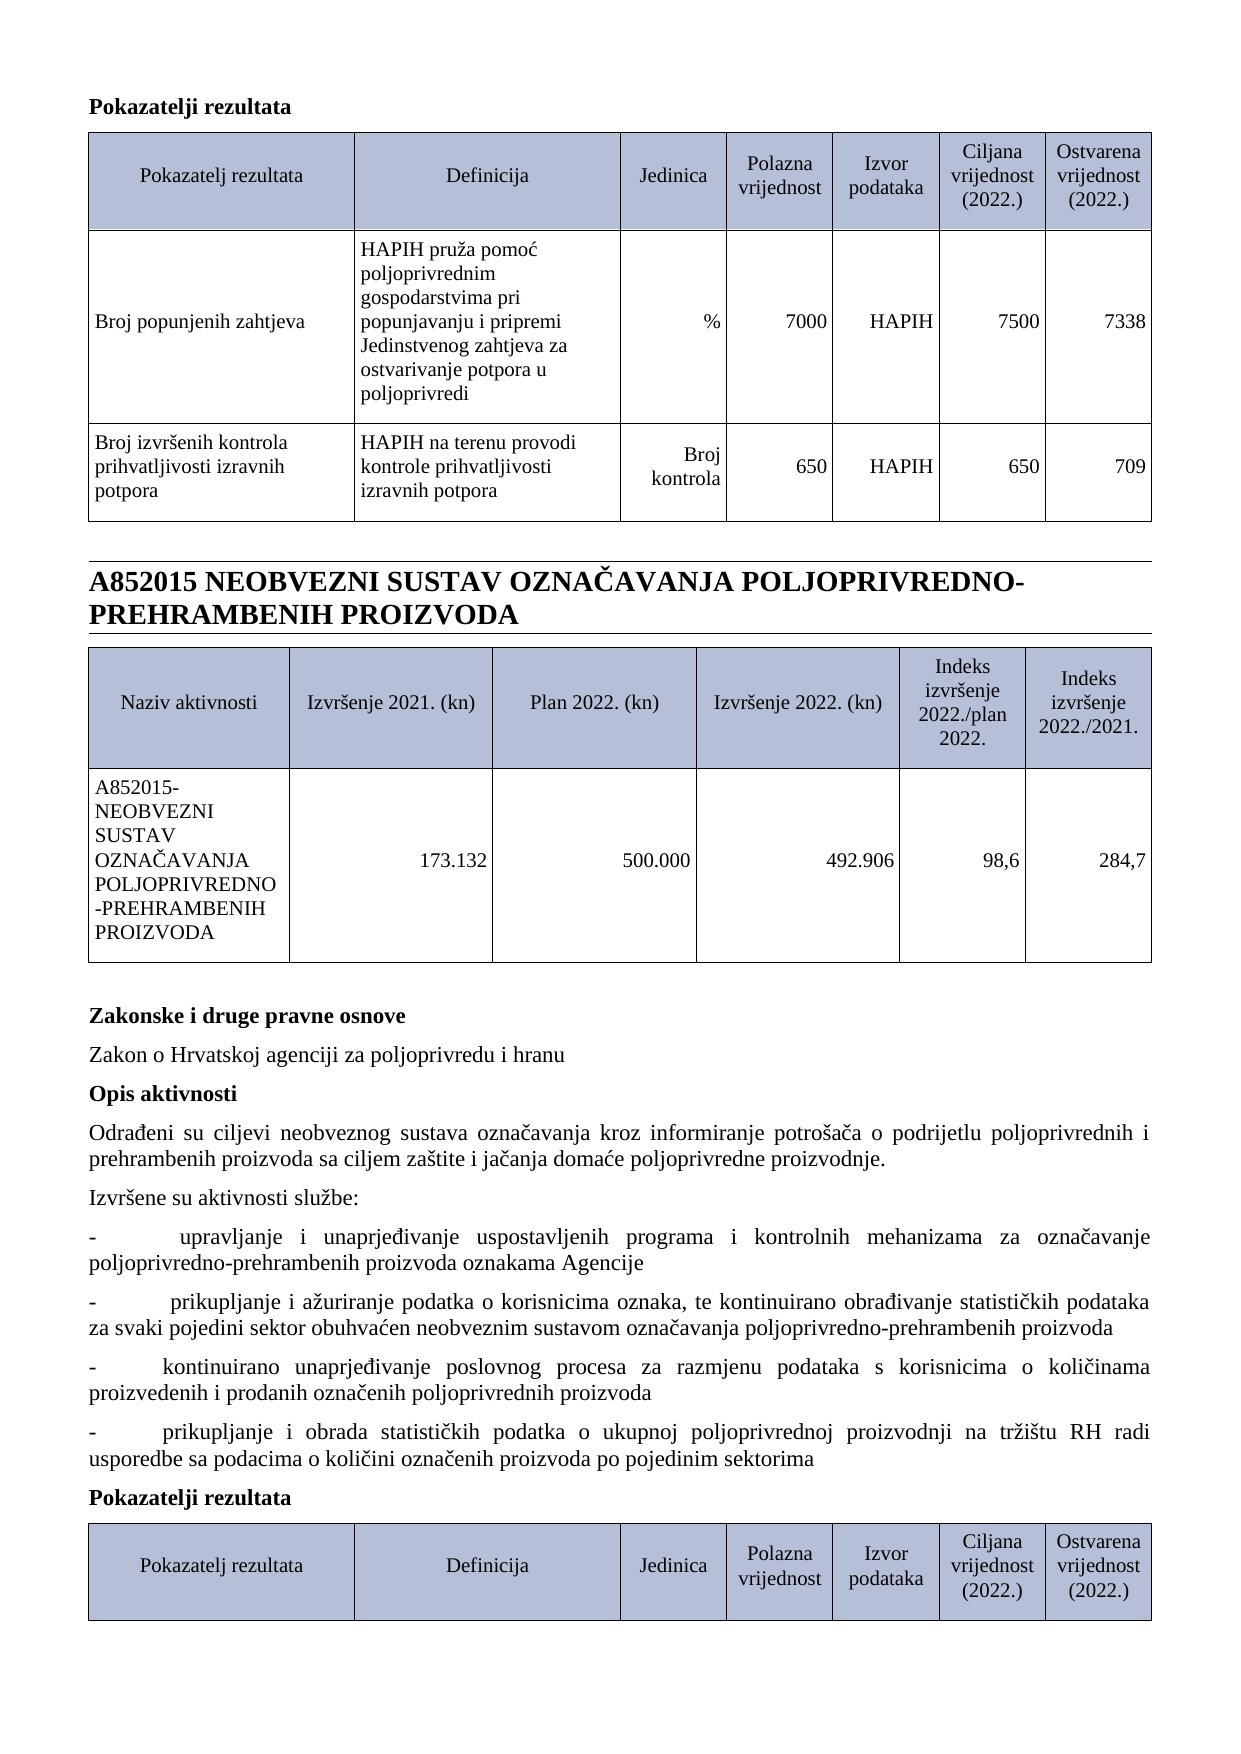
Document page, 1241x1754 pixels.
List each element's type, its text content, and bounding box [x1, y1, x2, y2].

table_header Definicija [355, 1524, 620, 1620]
table_cell 284,7 [1026, 769, 1151, 962]
table_cell 492.906 [697, 769, 899, 962]
text - kontinuirano unaprjeđivanje poslovnog procesa za razmjenu podataka s korisnicima o količinama proizvedenih i prodanih označenih poljoprivrednih proizvoda [89, 1353, 1152, 1406]
table_header Indeks izvršenje 2022./plan 2022. [900, 648, 1025, 768]
table_header Jedinica [621, 1524, 726, 1620]
table_header Ciljana vrijednost (2022.) [940, 1524, 1045, 1620]
table_cell 98,6 [900, 769, 1025, 962]
subtitle Opis aktivnosti [89, 1080, 1152, 1106]
table_cell HAPIH [833, 231, 939, 423]
table_header Ostvarena vrijednost (2022.) [1046, 133, 1151, 229]
table_cell HAPIH pruža pomoć poljoprivrednim gospodarstvima pri popunjavanju i pripremi Jedinstvenog zahtjeva za ostvarivanje potpora u poljoprivredi [355, 231, 620, 423]
table_cell 709 [1046, 424, 1151, 521]
text Izvršene su aktivnosti službe: [89, 1184, 1152, 1210]
text - upravljanje i unaprjeđivanje uspostavljenih programa i kontrolnih mehanizama za označavanje poljoprivredno-prehrambenih proizvoda oznakama Agencije [89, 1223, 1152, 1275]
table_cell 650 [727, 424, 832, 521]
table_cell 7338 [1046, 231, 1151, 423]
table_header Izvor podataka [833, 133, 939, 229]
subtitle Pokazatelji rezultata [89, 93, 1152, 119]
table_header Polazna vrijednost [727, 1524, 832, 1620]
table_cell HAPIH [833, 424, 939, 521]
table_cell Broj kontrola [621, 424, 726, 521]
table_header Ciljana vrijednost (2022.) [940, 133, 1045, 229]
table_header Polazna vrijednost [727, 133, 832, 229]
table_header Pokazatelj rezultata [89, 133, 354, 229]
table_cell 7000 [727, 231, 832, 423]
table_header Indeks izvršenje 2022./2021. [1026, 648, 1151, 768]
table_header Izvršenje 2022. (kn) [697, 648, 899, 768]
table_cell 650 [940, 424, 1045, 521]
subtitle Zakonske i druge pravne osnove [89, 1002, 1152, 1028]
subtitle A852015 NEOBVEZNI SUSTAV OZNAČAVANJA POLJOPRIVREDNO-PREHRAMBENIH PROIZVODA [89, 562, 1152, 633]
table_header Pokazatelj rezultata [89, 1524, 354, 1620]
table_header Izvor podataka [833, 1524, 939, 1620]
table_cell HAPIH na terenu provodi kontrole prihvatljivosti izravnih potpora [355, 424, 620, 521]
table_cell 500.000 [493, 769, 696, 962]
table_header Definicija [355, 133, 620, 229]
table_cell A852015-NEOBVEZNI SUSTAV OZNAČAVANJA POLJOPRIVREDNO-PREHRAMBENIH PROIZVODA [89, 769, 289, 962]
table_cell 173.132 [290, 769, 492, 962]
table_cell % [621, 231, 726, 423]
table_cell Broj izvršenih kontrola prihvatljivosti izravnih potpora [89, 424, 354, 521]
text Odrađeni su ciljevi neobveznog sustava označavanja kroz informiranje potrošača o podrijetlu poljoprivrednih i prehrambenih proizvoda sa ciljem zaštite i jačanja domaće poljoprivredne proizvodnje. [89, 1119, 1152, 1171]
table_cell 7500 [940, 231, 1045, 423]
table_header Ostvarena vrijednost (2022.) [1046, 1524, 1151, 1620]
table_cell Broj popunjenih zahtjeva [89, 231, 354, 423]
text Zakon o Hrvatskoj agenciji za poljoprivredu i hranu [89, 1041, 1152, 1067]
text - prikupljanje i ažuriranje podatka o korisnicima oznaka, te kontinuirano obrađivanje statističkih podataka za svaki pojedini sektor obuhvaćen neobveznim sustavom označavanja poljoprivredno-prehrambenih proizvoda [89, 1288, 1152, 1341]
text - prikupljanje i obrada statističkih podatka o ukupnoj poljoprivrednoj proizvodnji na tržištu RH radi usporedbe sa podacima o količini označenih proizvoda po pojedinim sektorima [89, 1418, 1152, 1471]
subtitle Pokazatelji rezultata [89, 1483, 1152, 1510]
table_header Naziv aktivnosti [89, 648, 289, 768]
table_header Jedinica [621, 133, 726, 229]
table_header Izvršenje 2021. (kn) [290, 648, 492, 768]
table_header Plan 2022. (kn) [493, 648, 696, 768]
